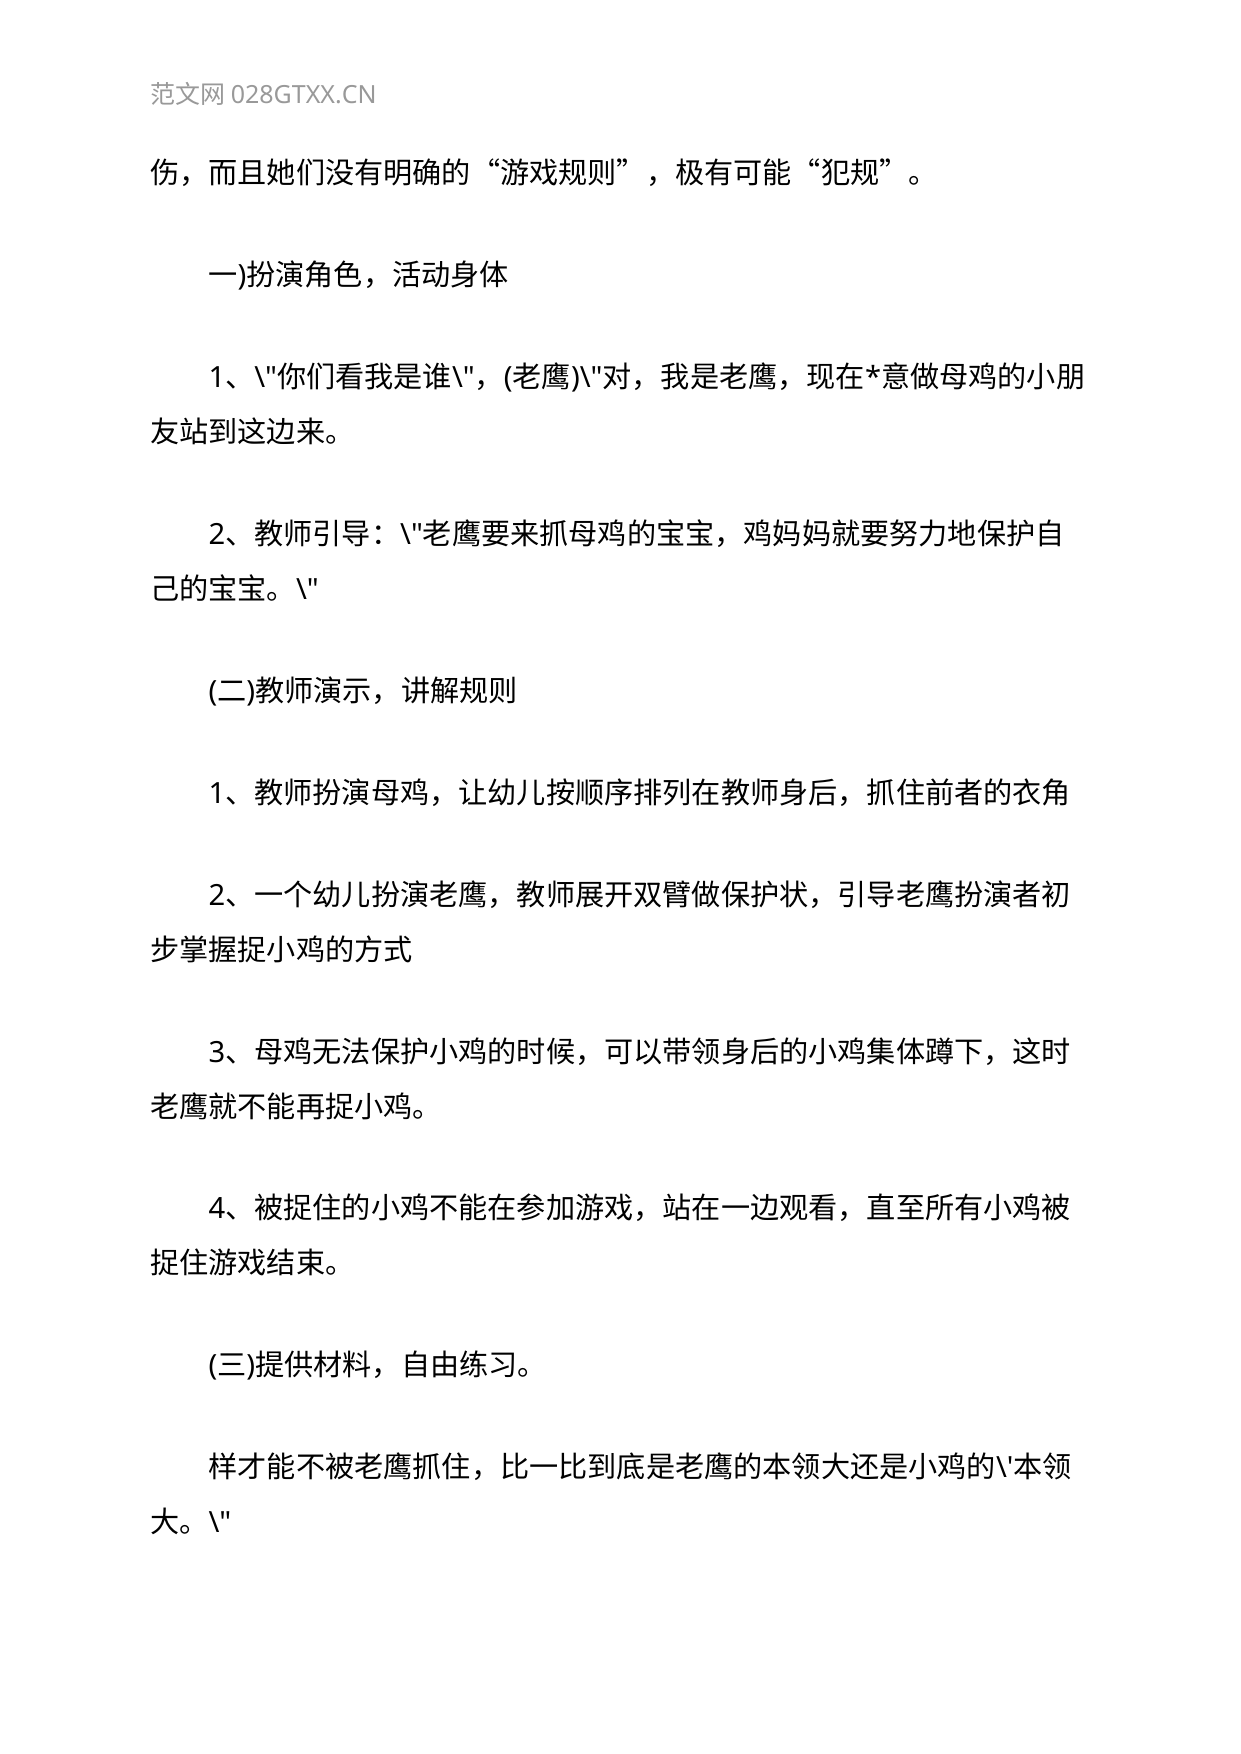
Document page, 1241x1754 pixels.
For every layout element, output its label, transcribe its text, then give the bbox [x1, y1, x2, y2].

text 4、被捉住的小鸡不能在参加游戏，站在一边观看，直至所有小鸡被捉住游戏结束。 [150, 1185, 1090, 1282]
text 一)扮演角色，活动身体 [150, 252, 1090, 294]
text 1、教师扮演母鸡，让幼儿按顺序排列在教师身后，抓住前者的衣角 [150, 769, 1090, 812]
text 1、\"你们看我是谁\"，(老鹰)\"对，我是老鹰，现在*意做母鸡的小朋友站到这边来。 [150, 354, 1090, 451]
text 2、教师引导：\"老鹰要来抓母鸡的宝宝，鸡妈妈就要努力地保护自己的宝宝。\" [150, 511, 1090, 608]
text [150, 150, 1090, 192]
text (三)提供材料，自由练习。 [150, 1342, 1090, 1384]
text (二)教师演示，讲解规则 [150, 667, 1090, 710]
text 样才能不被老鹰抓住，比一比到底是老鹰的本领大还是小鸡的\'本领大。\" [150, 1444, 1090, 1541]
text 2、一个幼儿扮演老鹰，教师展开双臂做保护状，引导老鹰扮演者初步掌握捉小鸡的方式 [150, 871, 1090, 969]
text 3、母鸡无法保护小鸡的时候，可以带领身后的小鸡集体蹲下，这时老鹰就不能再捉小鸡。 [150, 1028, 1090, 1126]
